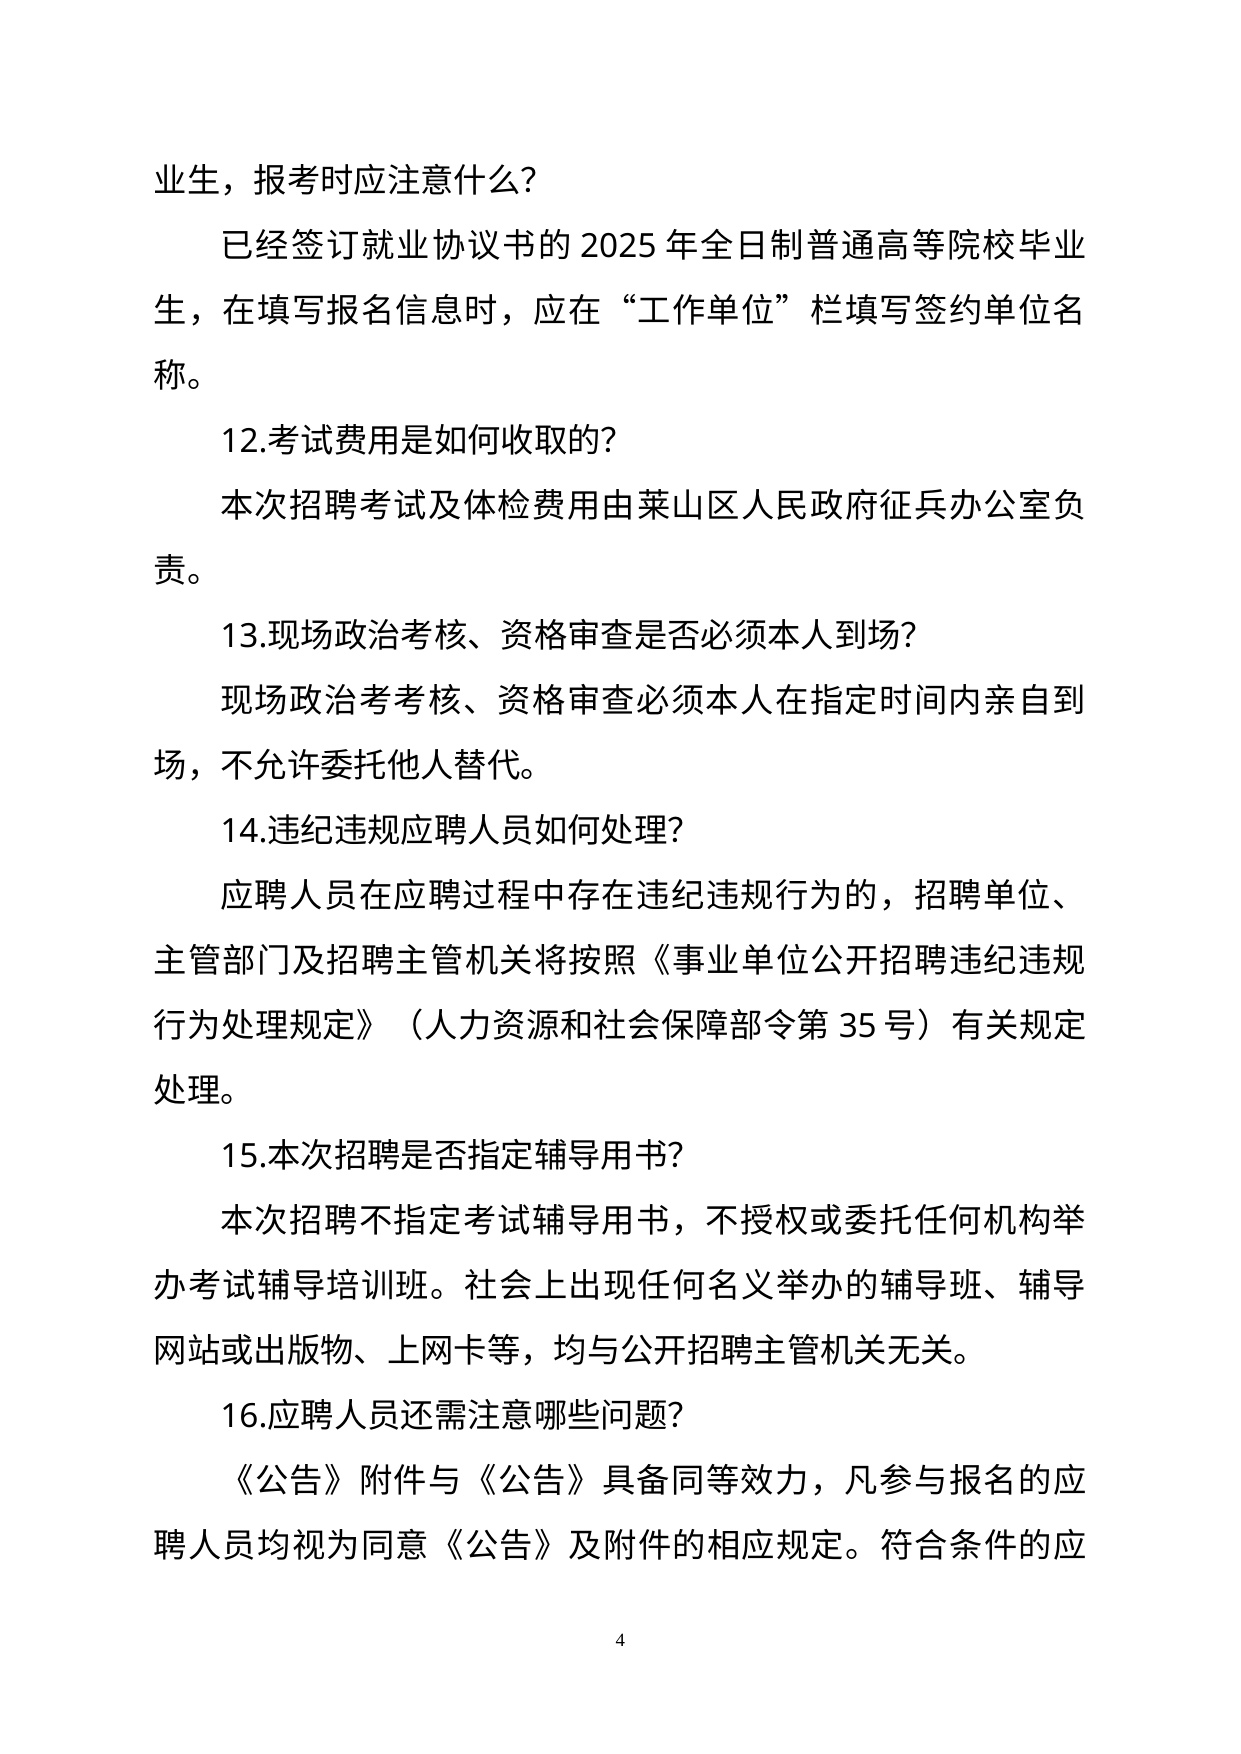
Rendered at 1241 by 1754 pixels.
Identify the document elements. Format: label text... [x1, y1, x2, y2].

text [153, 1446, 1087, 1576]
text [153, 146, 1087, 211]
text 13.现场政治考核、资格审查是否必须本人到场？ [153, 601, 1087, 666]
text 15.本次招聘是否指定辅导用书？ [153, 1121, 1087, 1186]
text 16.应聘人员还需注意哪些问题？ [153, 1381, 1087, 1446]
text 应聘人员在应聘过程中存在违纪违规行为的，招聘单位、主管部门及招聘主管机关将按照《事业单位公开招聘违纪违规行为处理规定》（人力资源和社会保障部令第35号）有关规定处理。 [153, 861, 1087, 1121]
text 本次招聘不指定考试辅导用书，不授权或委托任何机构举办考试辅导培训班。社会上出现任何名义举办的辅导班、辅导网站或出版物、上网卡等，均与公开招聘主管机关无关。 [153, 1186, 1087, 1381]
text 14.违纪违规应聘人员如何处理？ [153, 796, 1087, 861]
text 本次招聘考试及体检费用由莱山区人民政府征兵办公室负责。 [153, 471, 1087, 601]
text 12.考试费用是如何收取的？ [153, 406, 1087, 471]
text 已经签订就业协议书的2025年全日制普通高等院校毕业生，在填写报名信息时，应在“工作单位”栏填写签约单位名称。 [153, 211, 1087, 406]
text 现场政治考考核、资格审查必须本人在指定时间内亲自到场，不允许委托他人替代。 [153, 666, 1087, 796]
